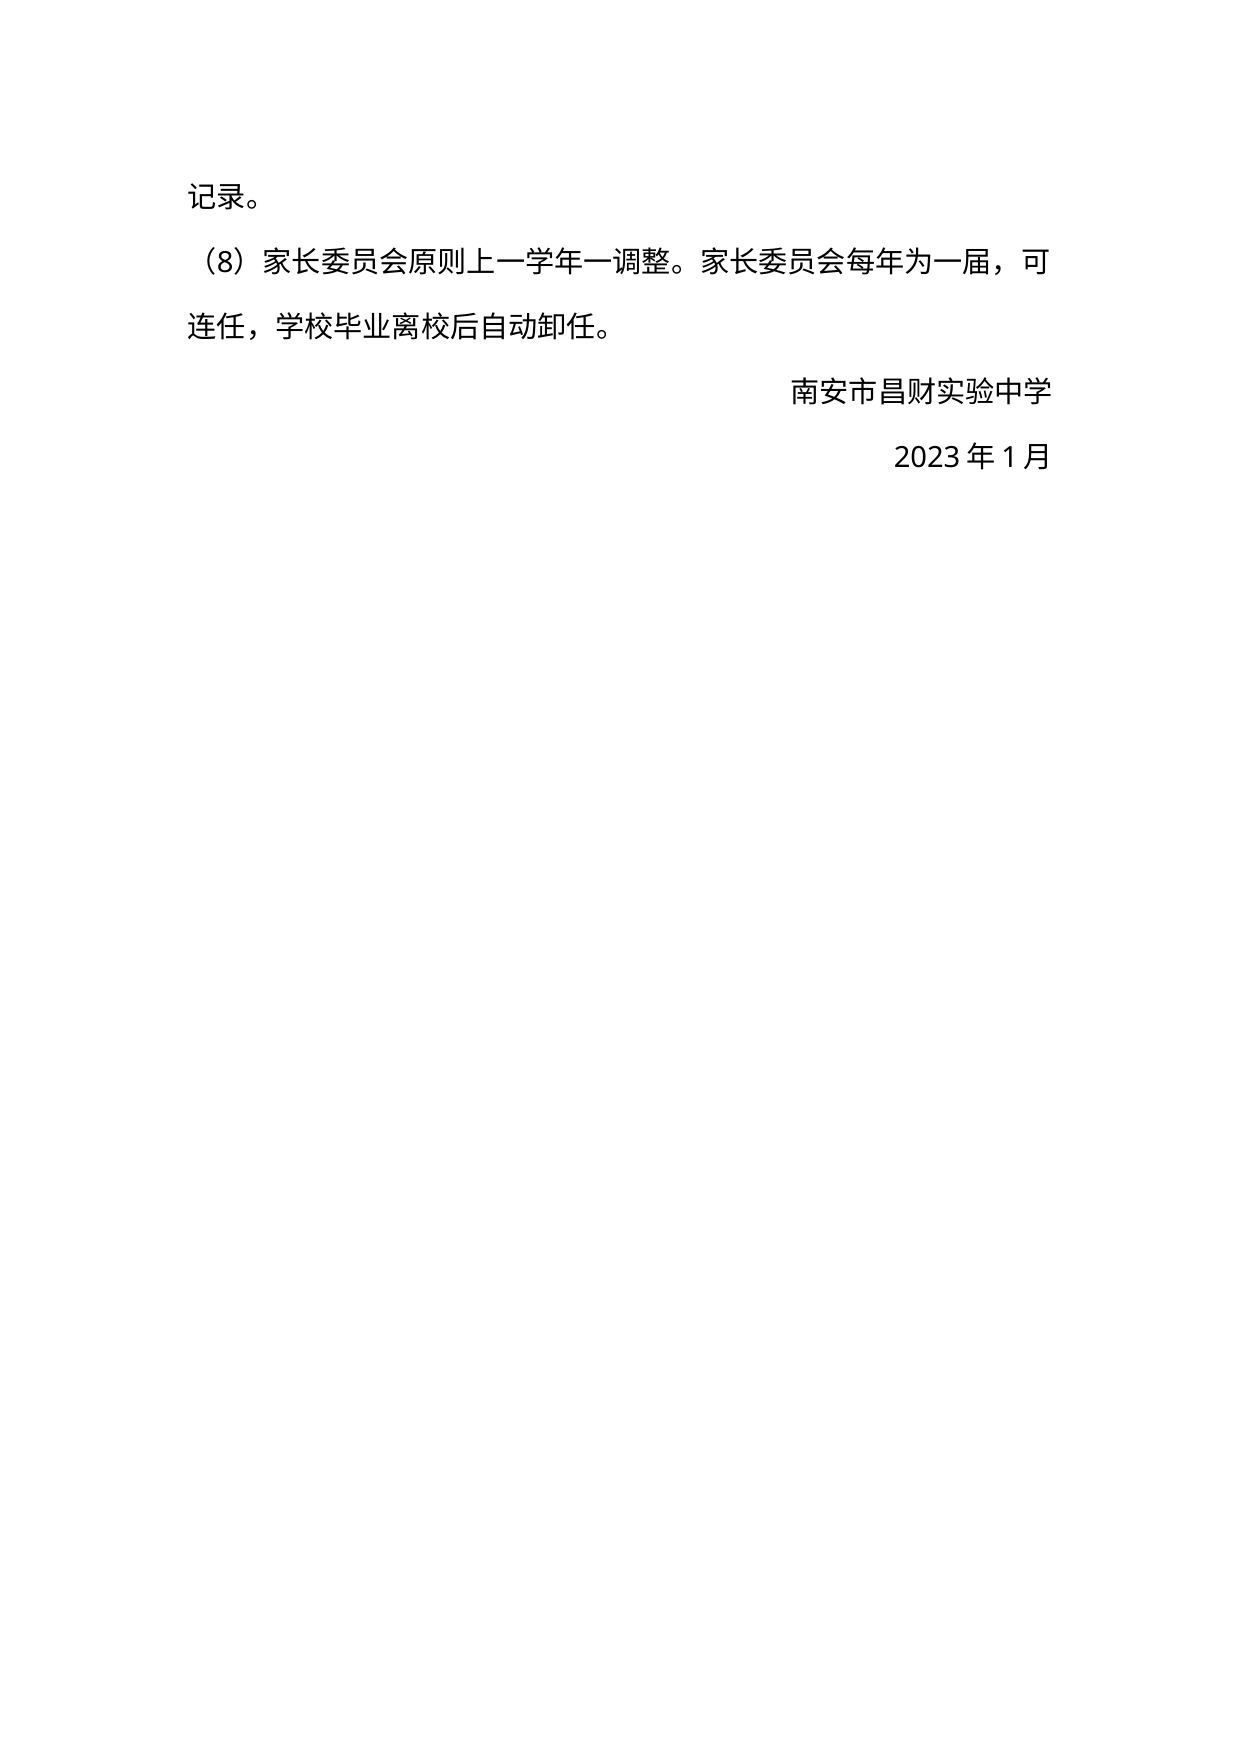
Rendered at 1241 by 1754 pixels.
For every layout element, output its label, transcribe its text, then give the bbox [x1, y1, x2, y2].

text （8）家长委员会原则上一学年一调整。家长委员会每年为一届，可连任，学校毕业离校后自动卸任。 [187, 227, 1053, 357]
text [187, 162, 1053, 227]
text 南安市昌财实验中学 [187, 357, 1053, 422]
text 2023年1月 [187, 422, 1053, 487]
